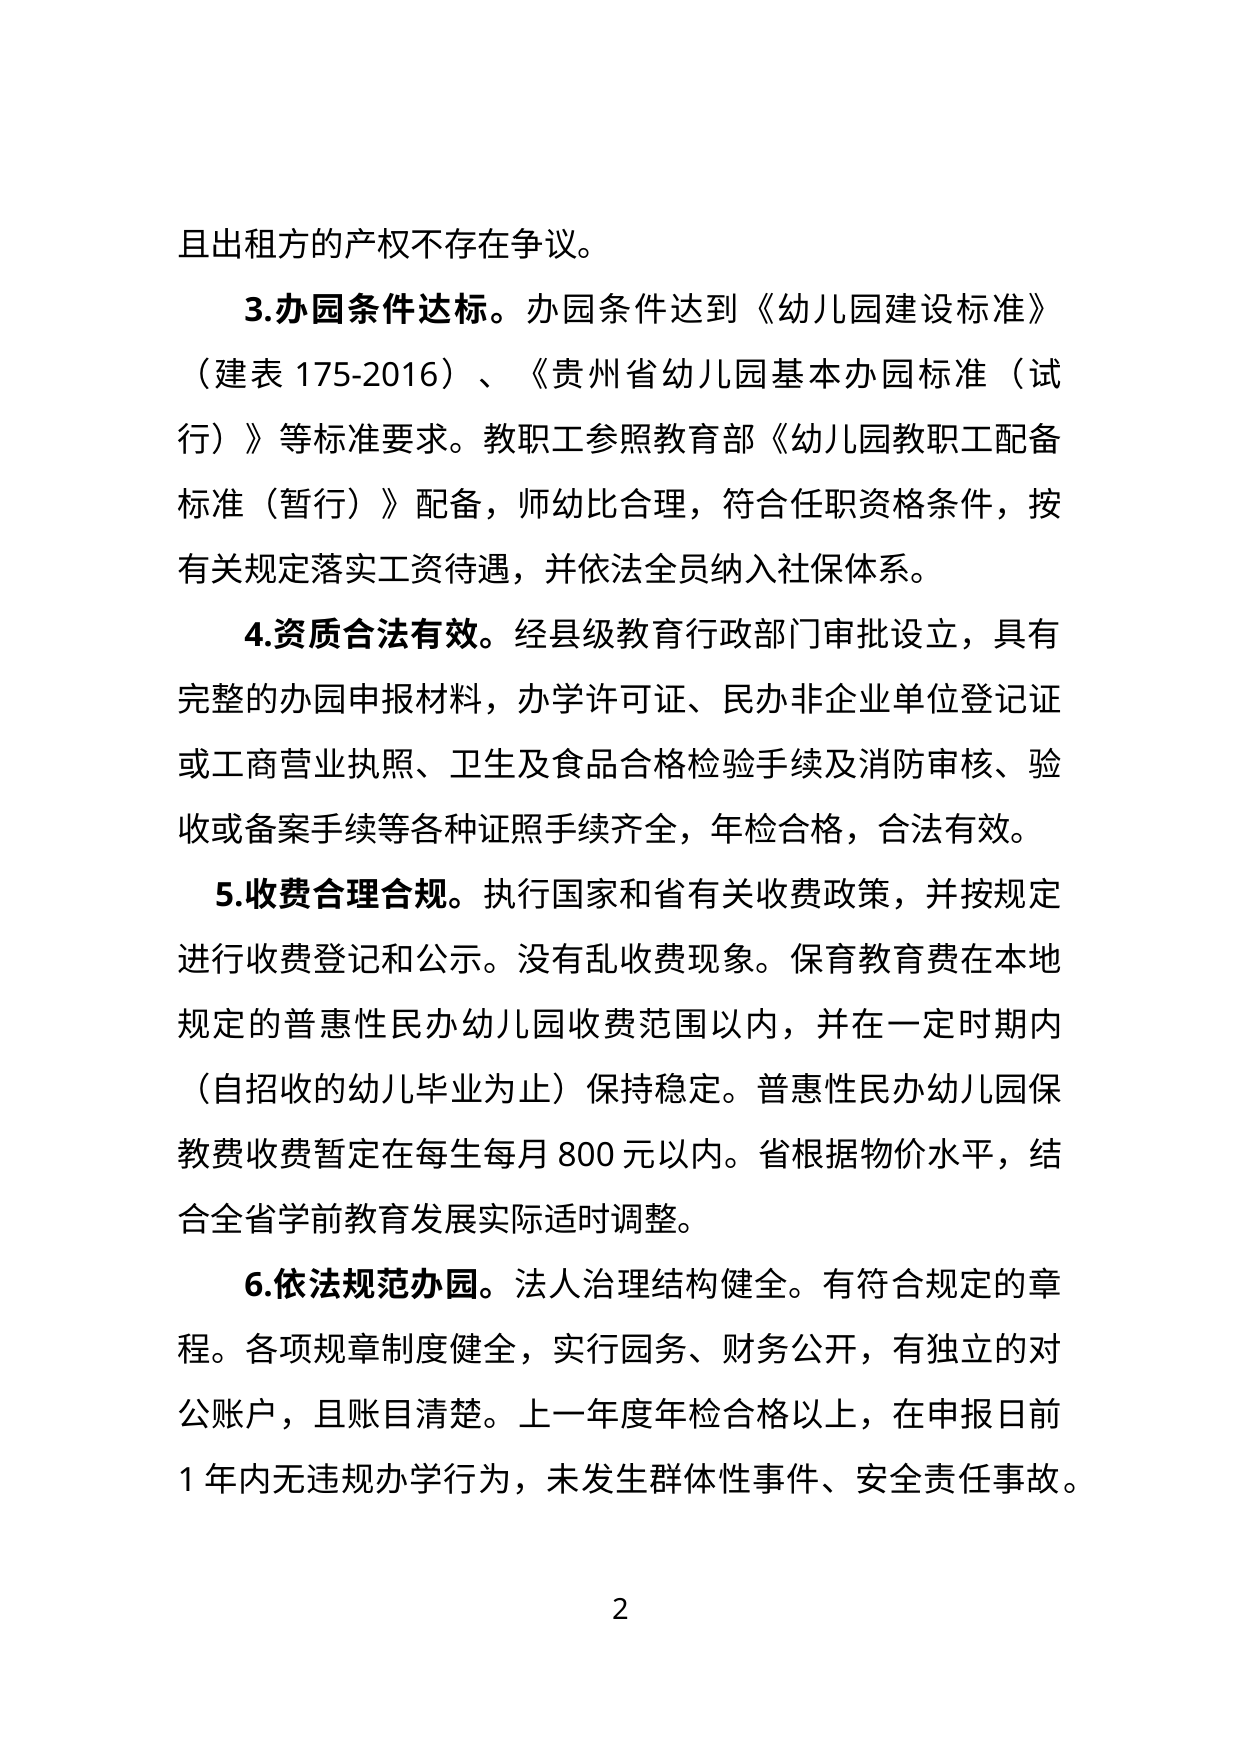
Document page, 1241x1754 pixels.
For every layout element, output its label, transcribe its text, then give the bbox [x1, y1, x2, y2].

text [177, 209, 1063, 274]
text 3.办园条件达标。办园条件达到《幼儿园建设标准》（建表175-2016）、《贵州省幼儿园基本办园标准（试行）》等标准要求。教职工参照教育部《幼儿园教职工配备标准（暂行）》配备，师幼比合理，符合任职资格条件，按有关规定落实工资待遇，并依法全员纳入社保体系。 [177, 274, 1063, 599]
text 5.收费合理合规。执行国家和省有关收费政策，并按规定进行收费登记和公示。没有乱收费现象。保育教育费在本地规定的普惠性民办幼儿园收费范围以内，并在一定时期内（自招收的幼儿毕业为止）保持稳定。普惠性民办幼儿园保教费收费暂定在每生每月800元以内。省根据物价水平，结合全省学前教育发展实际适时调整。 [177, 859, 1063, 1249]
text 6.依法规范办园。法人治理结构健全。有符合规定的章程。各项规章制度健全，实行园务、财务公开，有独立的对公账户，且账目清楚。上一年度年检合格以上，在申报日前1年内无违规办学行为，未发生群体性事件、安全责任事故。 [177, 1249, 1063, 1574]
text 4.资质合法有效。经县级教育行政部门审批设立，具有完整的办园申报材料，办学许可证、民办非企业单位登记证或工商营业执照、卫生及食品合格检验手续及消防审核、验收或备案手续等各种证照手续齐全，年检合格，合法有效。 [177, 599, 1063, 859]
